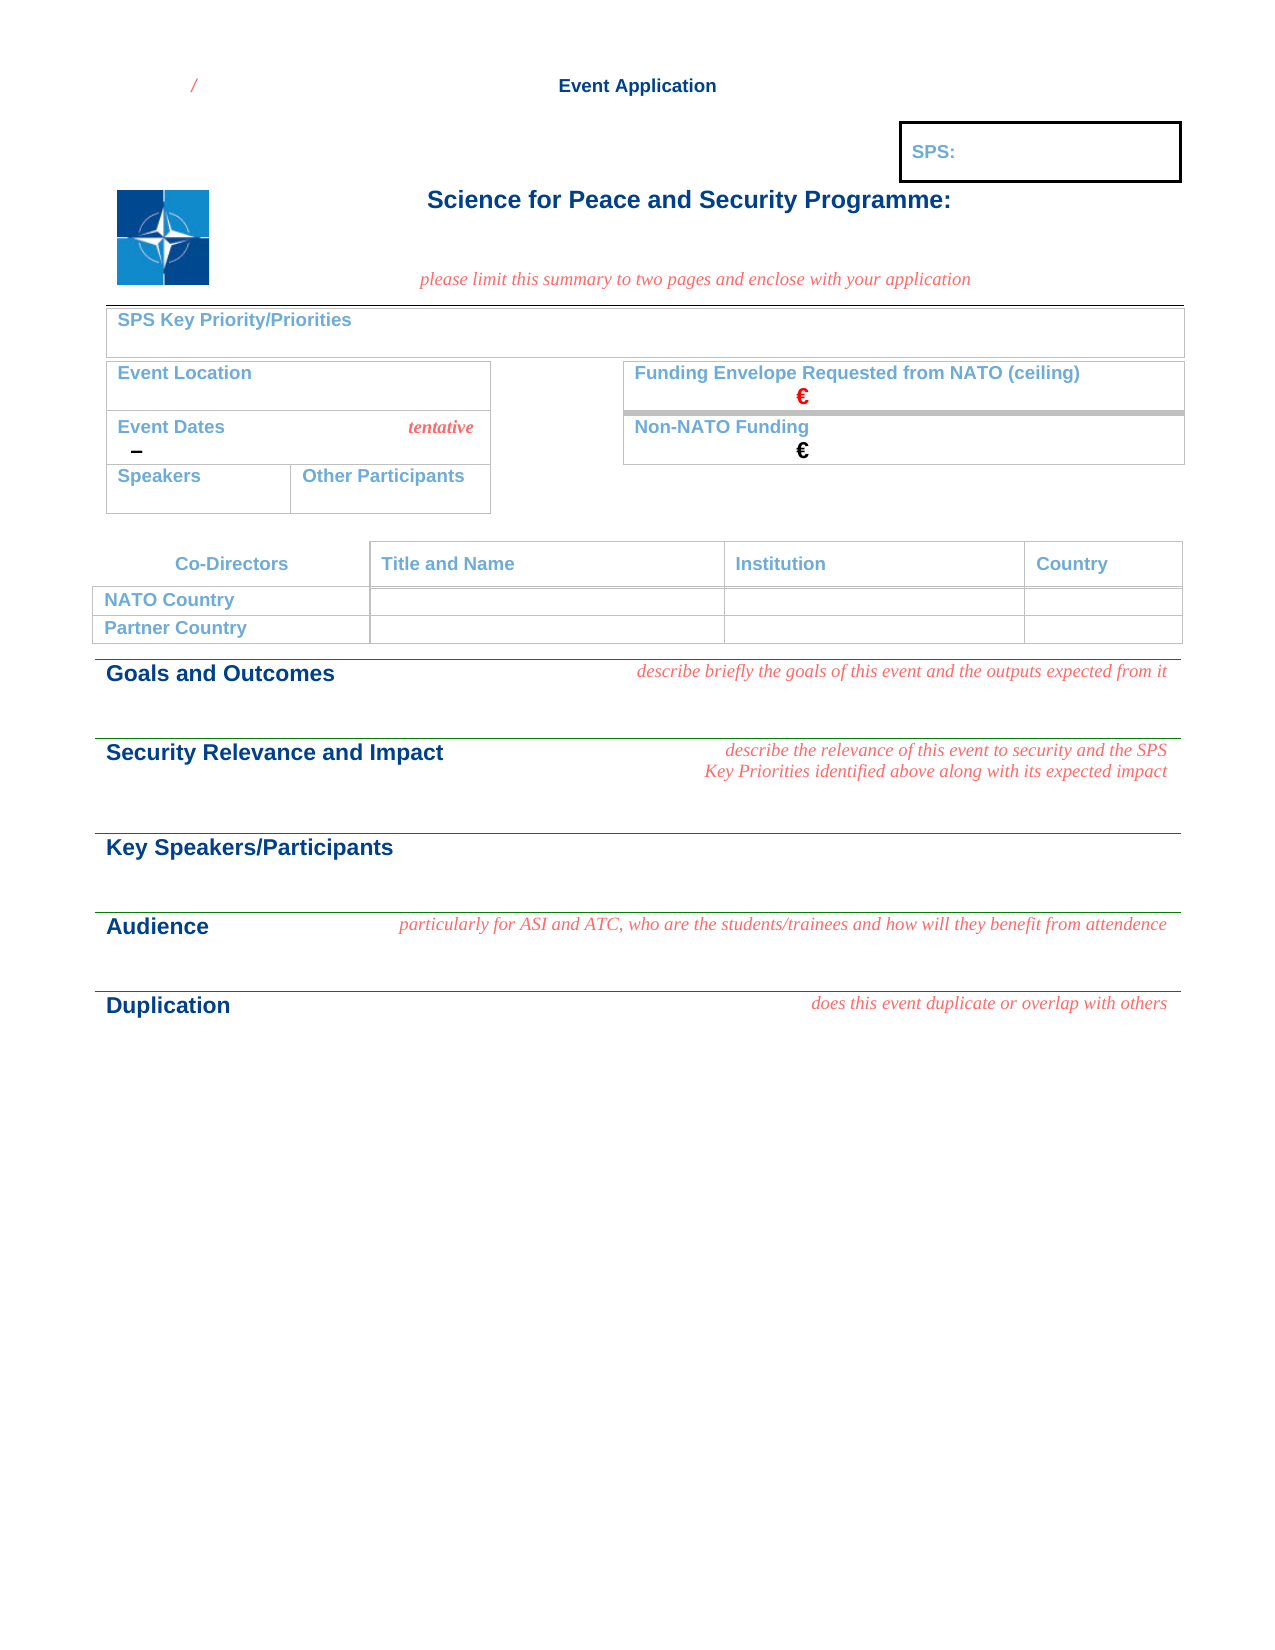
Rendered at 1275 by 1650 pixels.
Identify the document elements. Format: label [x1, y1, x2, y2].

picture [117, 190, 210, 285]
